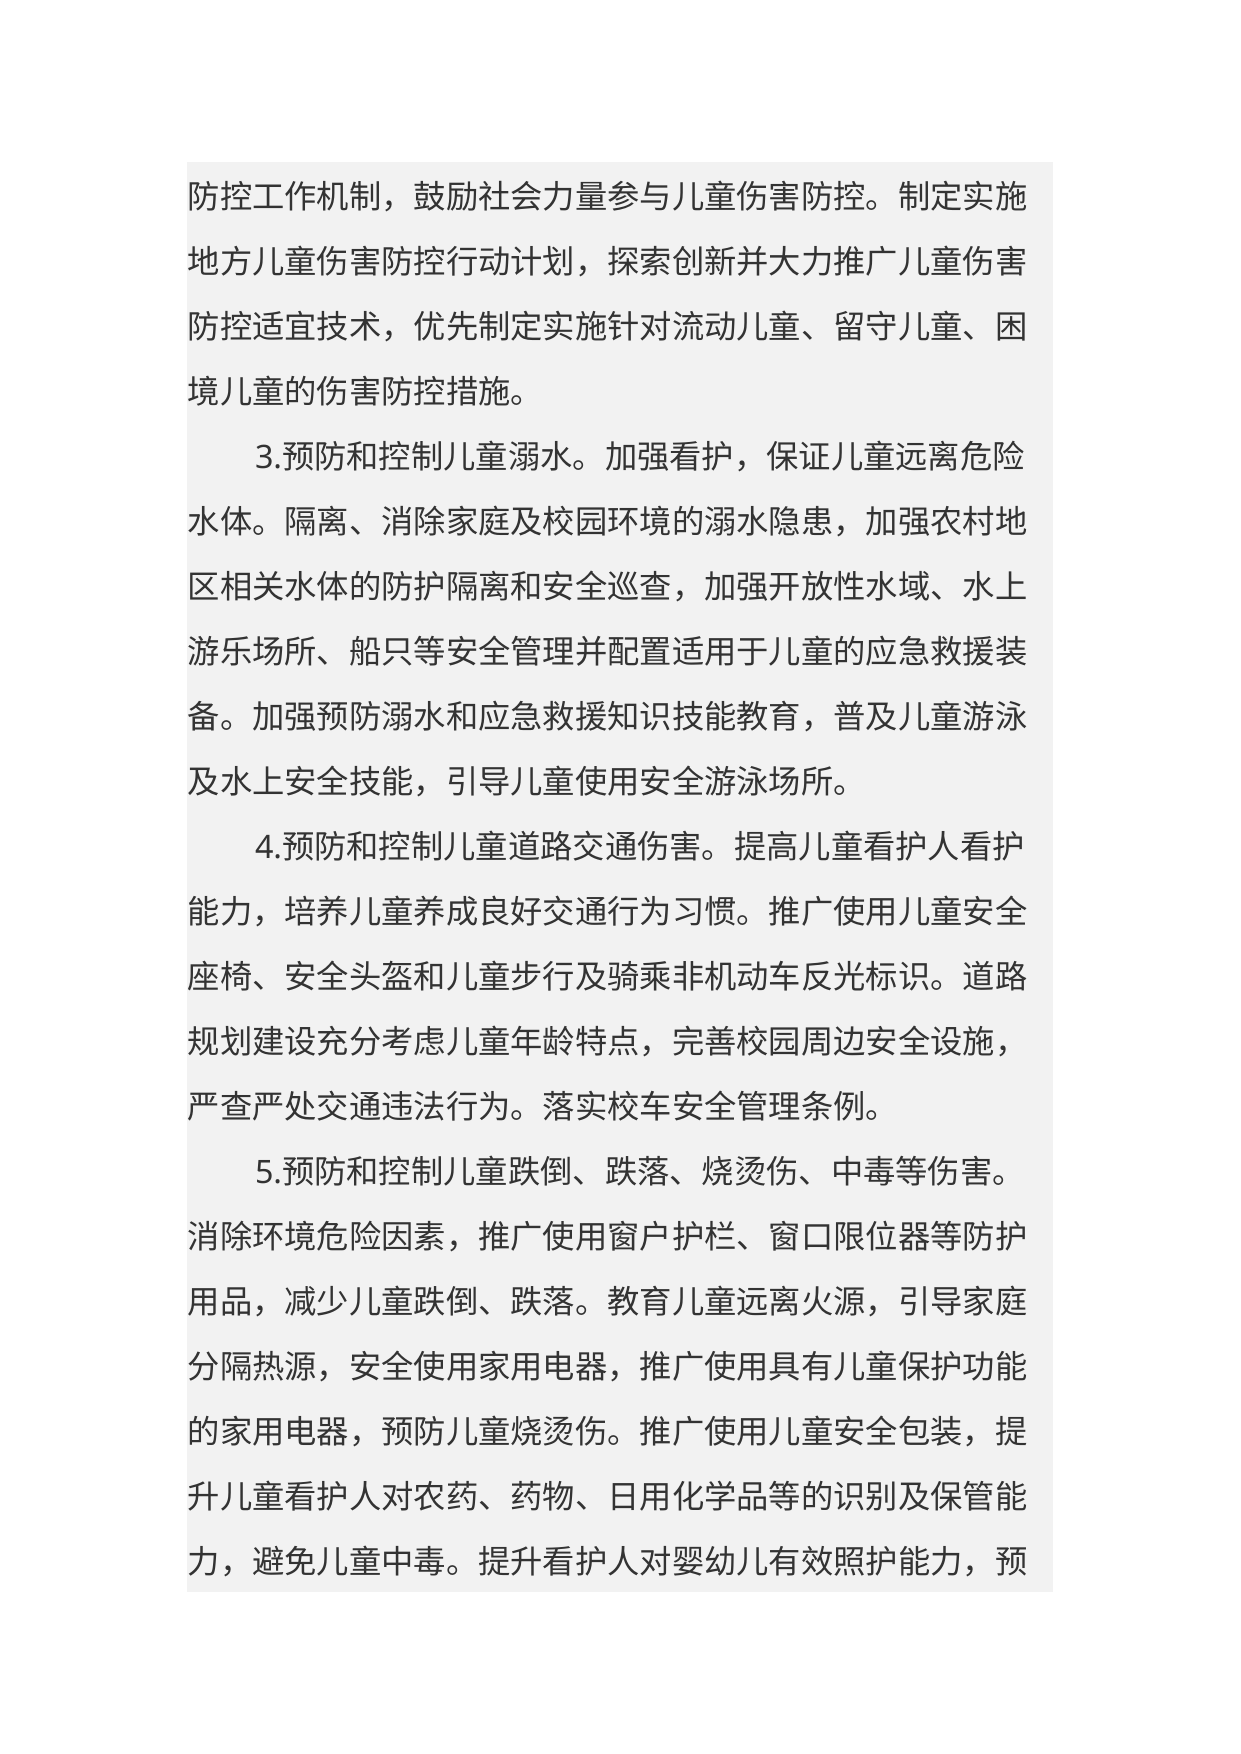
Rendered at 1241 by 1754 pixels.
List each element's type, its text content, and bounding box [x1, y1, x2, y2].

text 3.预防和控制儿童溺水。加强看护，保证儿童远离危险水体。隔离、消除家庭及校园环境的溺水隐患，加强农村地区相关水体的防护隔离和安全巡查，加强开放性水域、水上游乐场所、船只等安全管理并配置适用于儿童的应急救援装备。加强预防溺水和应急救援知识技能教育，普及儿童游泳及水上安全技能，引导儿童使用安全游泳场所。 [187, 422, 1053, 812]
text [187, 162, 1053, 422]
text 4.预防和控制儿童道路交通伤害。提高儿童看护人看护能力，培养儿童养成良好交通行为习惯。推广使用儿童安全座椅、安全头盔和儿童步行及骑乘非机动车反光标识。道路规划建设充分考虑儿童年龄特点，完善校园周边安全设施，严查严处交通违法行为。落实校车安全管理条例。 [187, 812, 1053, 1137]
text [187, 1137, 1053, 1592]
